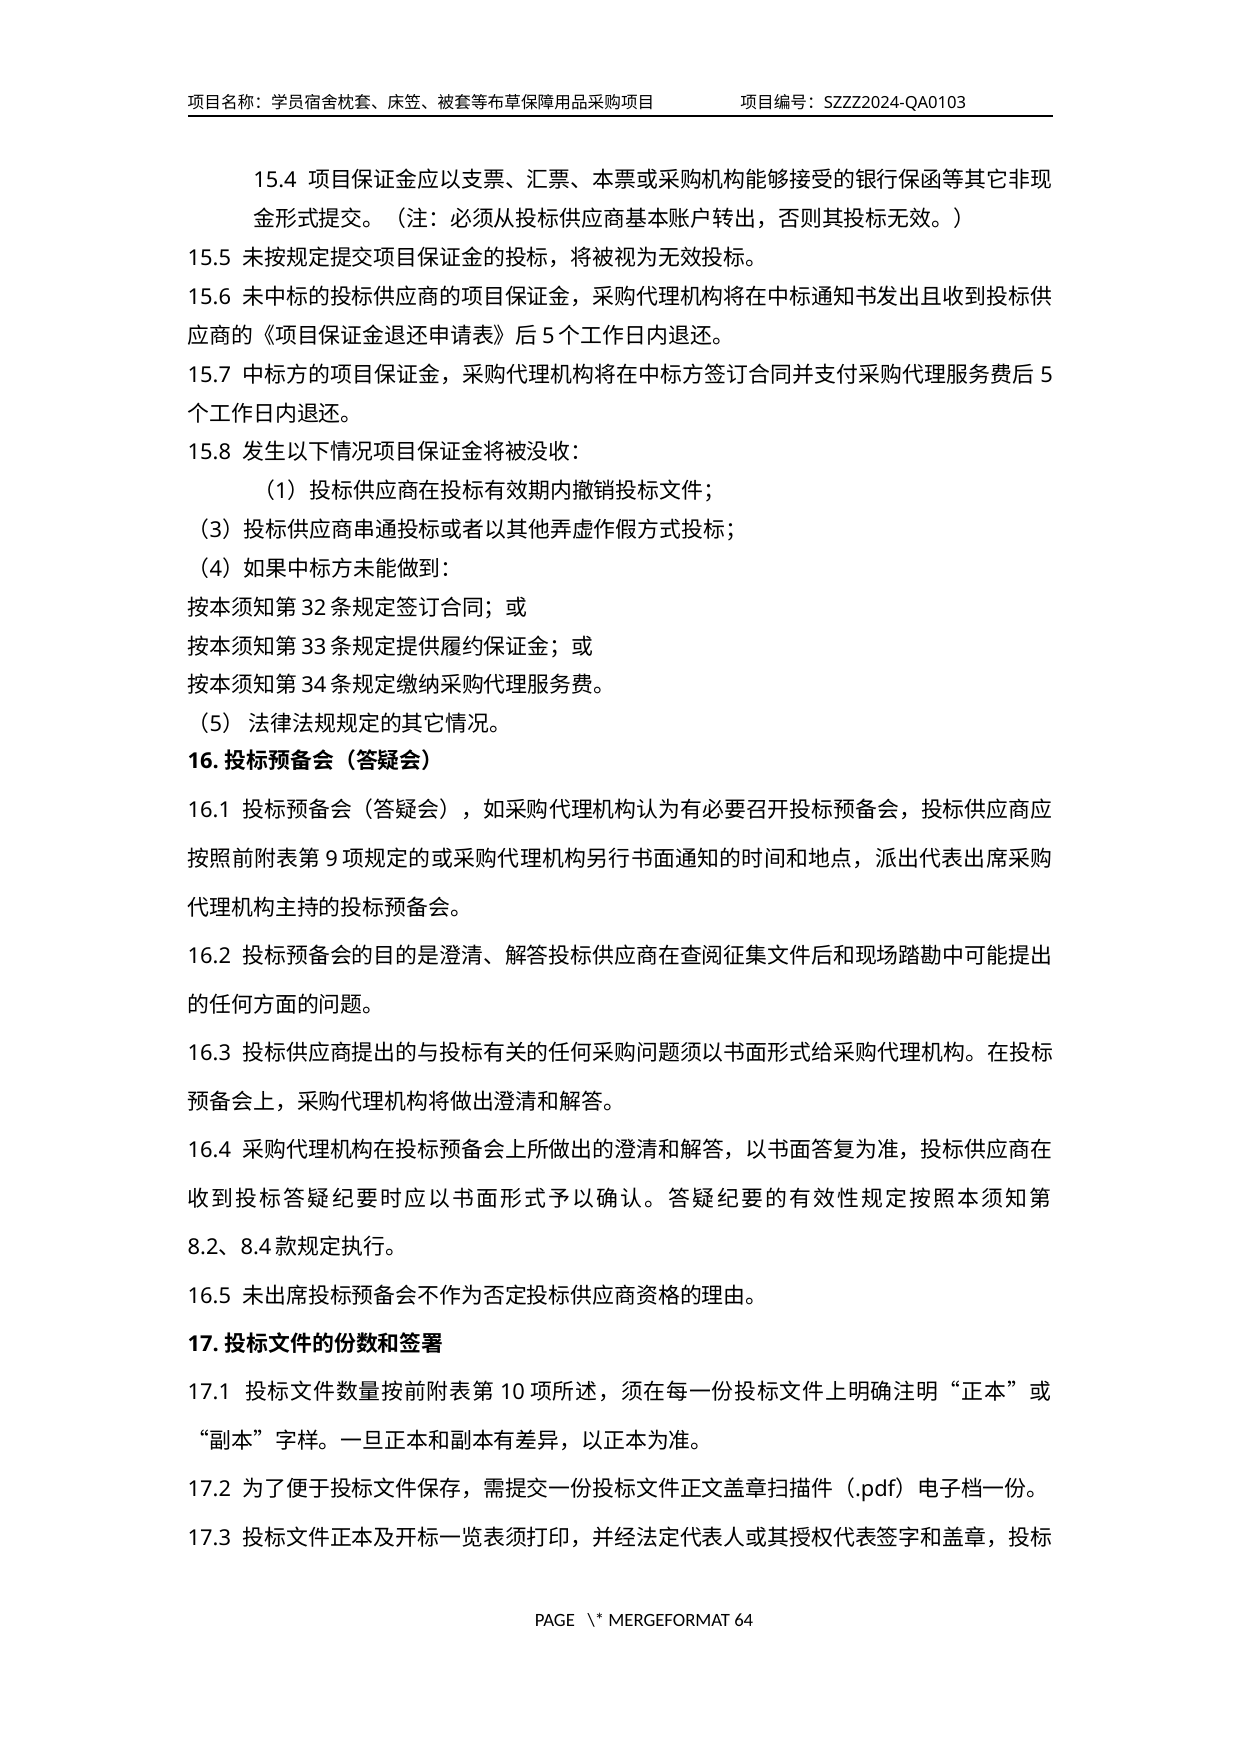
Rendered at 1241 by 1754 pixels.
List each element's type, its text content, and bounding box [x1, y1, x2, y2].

text 16.1 投标预备会（答疑会），如采购代理机构认为有必要召开投标预备会，投标供应商应按照前附表第9项规定的或采购代理机构另行书面通知的时间和地点，派出代表出席采购代理机构主持的投标预备会。 [187, 792, 1053, 922]
text 16. 投标预备会（答疑会） [187, 743, 1053, 776]
text 按本须知第32条规定签订合同；或 [187, 589, 1053, 622]
text （3）投标供应商串通投标或者以其他弄虚作假方式投标； [187, 512, 1053, 544]
text 15.6 未中标的投标供应商的项目保证金，采购代理机构将在中标通知书发出且收到投标供应商的《项目保证金退还申请表》后5个工作日内退还。 [187, 278, 1053, 350]
text 16.3 投标供应商提出的与投标有关的任何采购问题须以书面形式给采购代理机构。在投标预备会上，采购代理机构将做出澄清和解答。 [187, 1034, 1053, 1116]
text 15.8 发生以下情况项目保证金将被没收： [187, 434, 1053, 467]
text 按本须知第33条规定提供履约保证金；或 [187, 628, 1053, 661]
text （5） 法律法规规定的其它情况。 [187, 706, 1053, 738]
text 按本须知第34条规定缴纳采购代理服务费。 [187, 667, 1053, 700]
text 15.7 中标方的项目保证金，采购代理机构将在中标方签订合同并支付采购代理服务费后5个工作日内退还。 [187, 356, 1053, 428]
text 17.1 投标文件数量按前附表第10项所述，须在每一份投标文件上明确注明“正本”或“副本”字样。一旦正本和副本有差异，以正本为准。 [187, 1374, 1053, 1455]
text 15.5 未按规定提交项目保证金的投标，将被视为无效投标。 [187, 240, 1053, 272]
text 16.2 投标预备会的目的是澄清、解答投标供应商在查阅征集文件后和现场踏勘中可能提出的任何方面的问题。 [187, 937, 1053, 1019]
text 16.5 未出席投标预备会不作为否定投标供应商资格的理由。 [187, 1277, 1053, 1310]
text 17. 投标文件的份数和签署 [187, 1326, 1053, 1358]
text （4）如果中标方未能做到： [187, 551, 1053, 583]
text 15.4 项目保证金应以支票、汇票、本票或采购机构能够接受的银行保函等其它非现金形式提交。（注：必须从投标供应商基本账户转出，否则其投标无效。） [253, 162, 1053, 233]
text （1）投标供应商在投标有效期内撤销投标文件； [253, 473, 1053, 505]
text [187, 1519, 1053, 1552]
text 17.2 为了便于投标文件保存，需提交一份投标文件正文盖章扫描件（.pdf）电子档一份。 [187, 1471, 1053, 1504]
text 16.4 采购代理机构在投标预备会上所做出的澄清和解答，以书面答复为准，投标供应商在收到投标答疑纪要时应以书面形式予以确认。答疑纪要的有效性规定按照本须知第8.2、8.4款规定执行。 [187, 1132, 1053, 1262]
